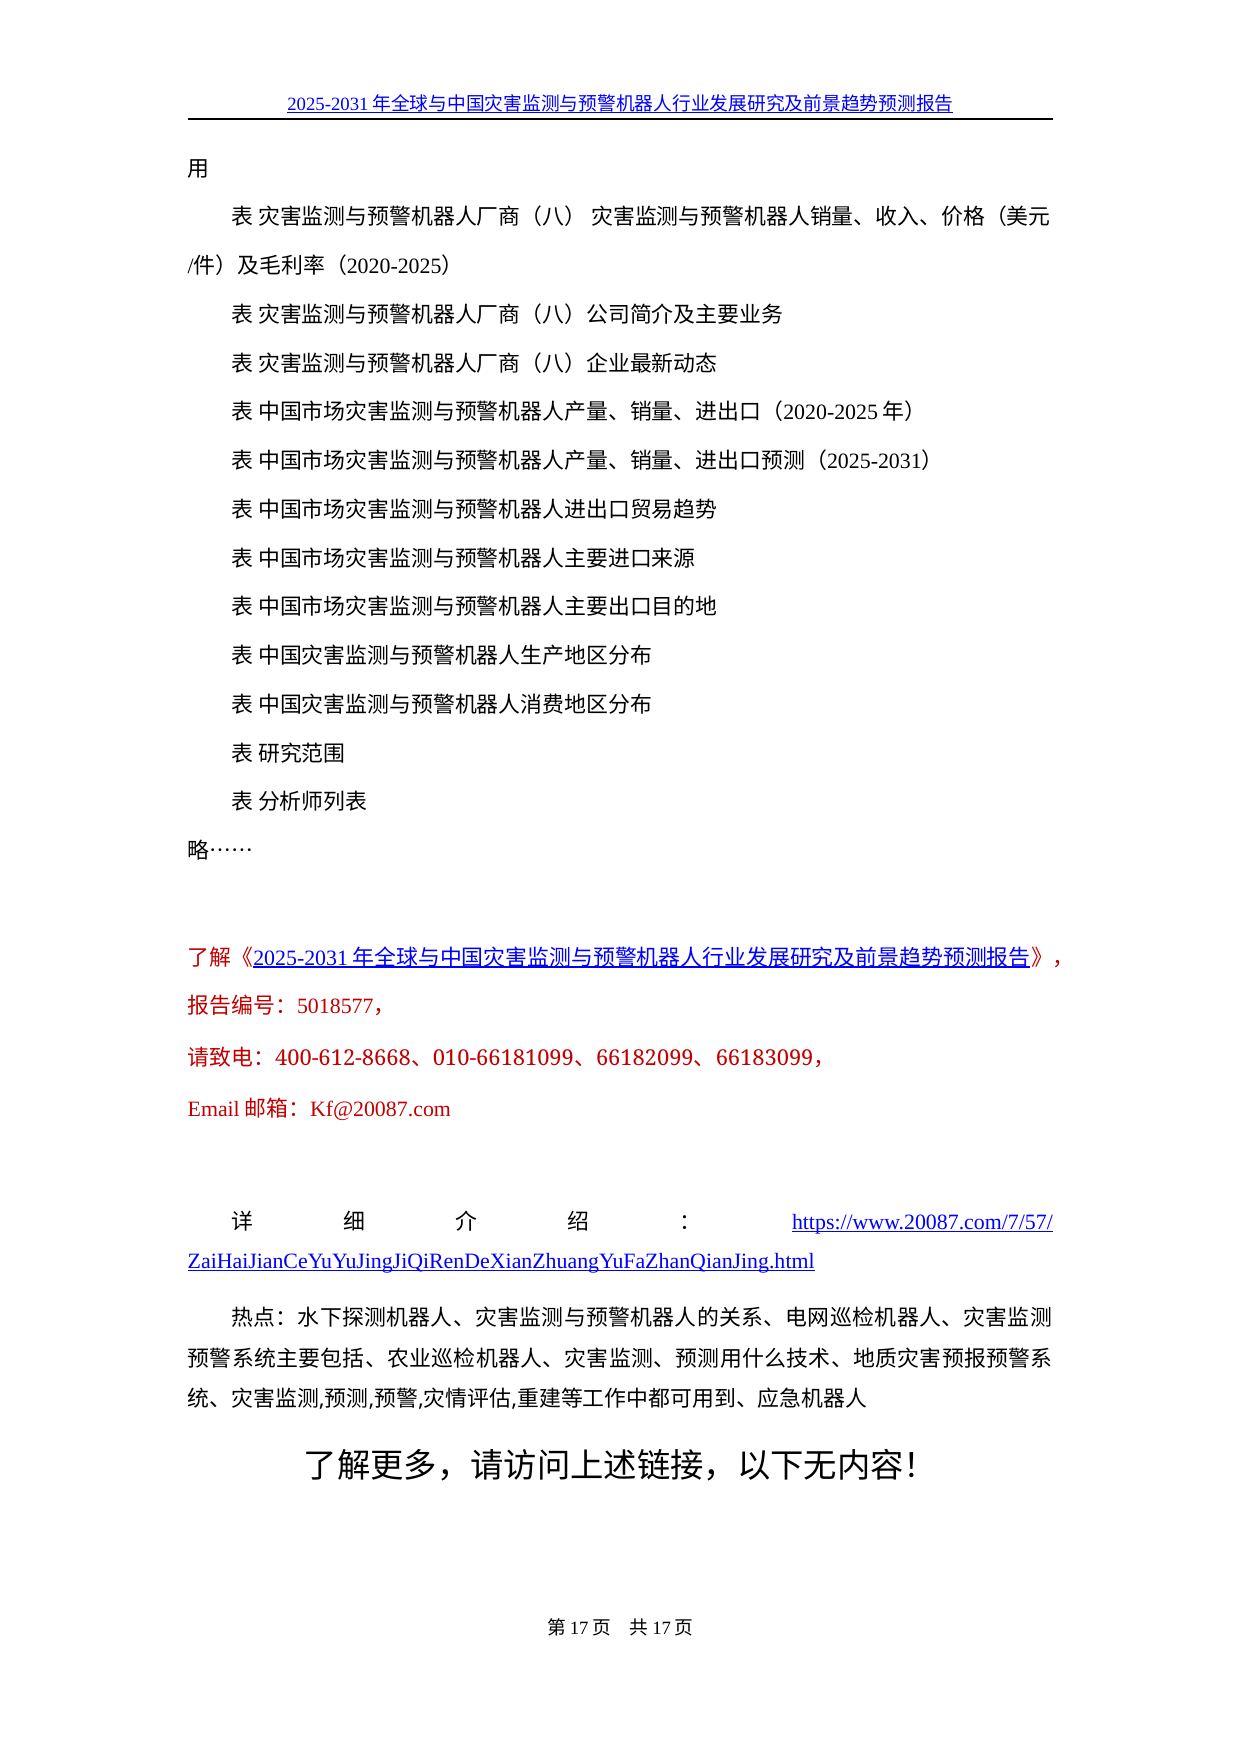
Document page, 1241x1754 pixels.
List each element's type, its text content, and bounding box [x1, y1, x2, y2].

text Email邮箱：Kf@20087.com [187, 1091, 1053, 1123]
text 热点：水下探测机器人、灾害监测与预警机器人的关系、电网巡检机器人、灾害监测预警系统主要包括、农业巡检机器人、灾害监测、预测用什么技术、地质灾害预报预警系统、灾害监测,预测,预警,灾情评估,重建等工作中都可用到、应急机器人 [187, 1299, 1053, 1413]
text 详细介绍：https://www.20087.com/7/57/ZaiHaiJianCeYuYuJingJiQiRenDeXianZhuangYuFaZhanQianJing.html [187, 1204, 1053, 1277]
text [187, 150, 1053, 865]
text 请致电：400-612-8668、010-66181099、66182099、66183099， [187, 1039, 1053, 1072]
title 了解更多，请访问上述链接，以下无内容！ [187, 1431, 1053, 1496]
text 了解《2025-2031年全球与中国灾害监测与预警机器人行业发展研究及前景趋势预测报告》，报告编号：5018577， [187, 939, 1053, 1020]
